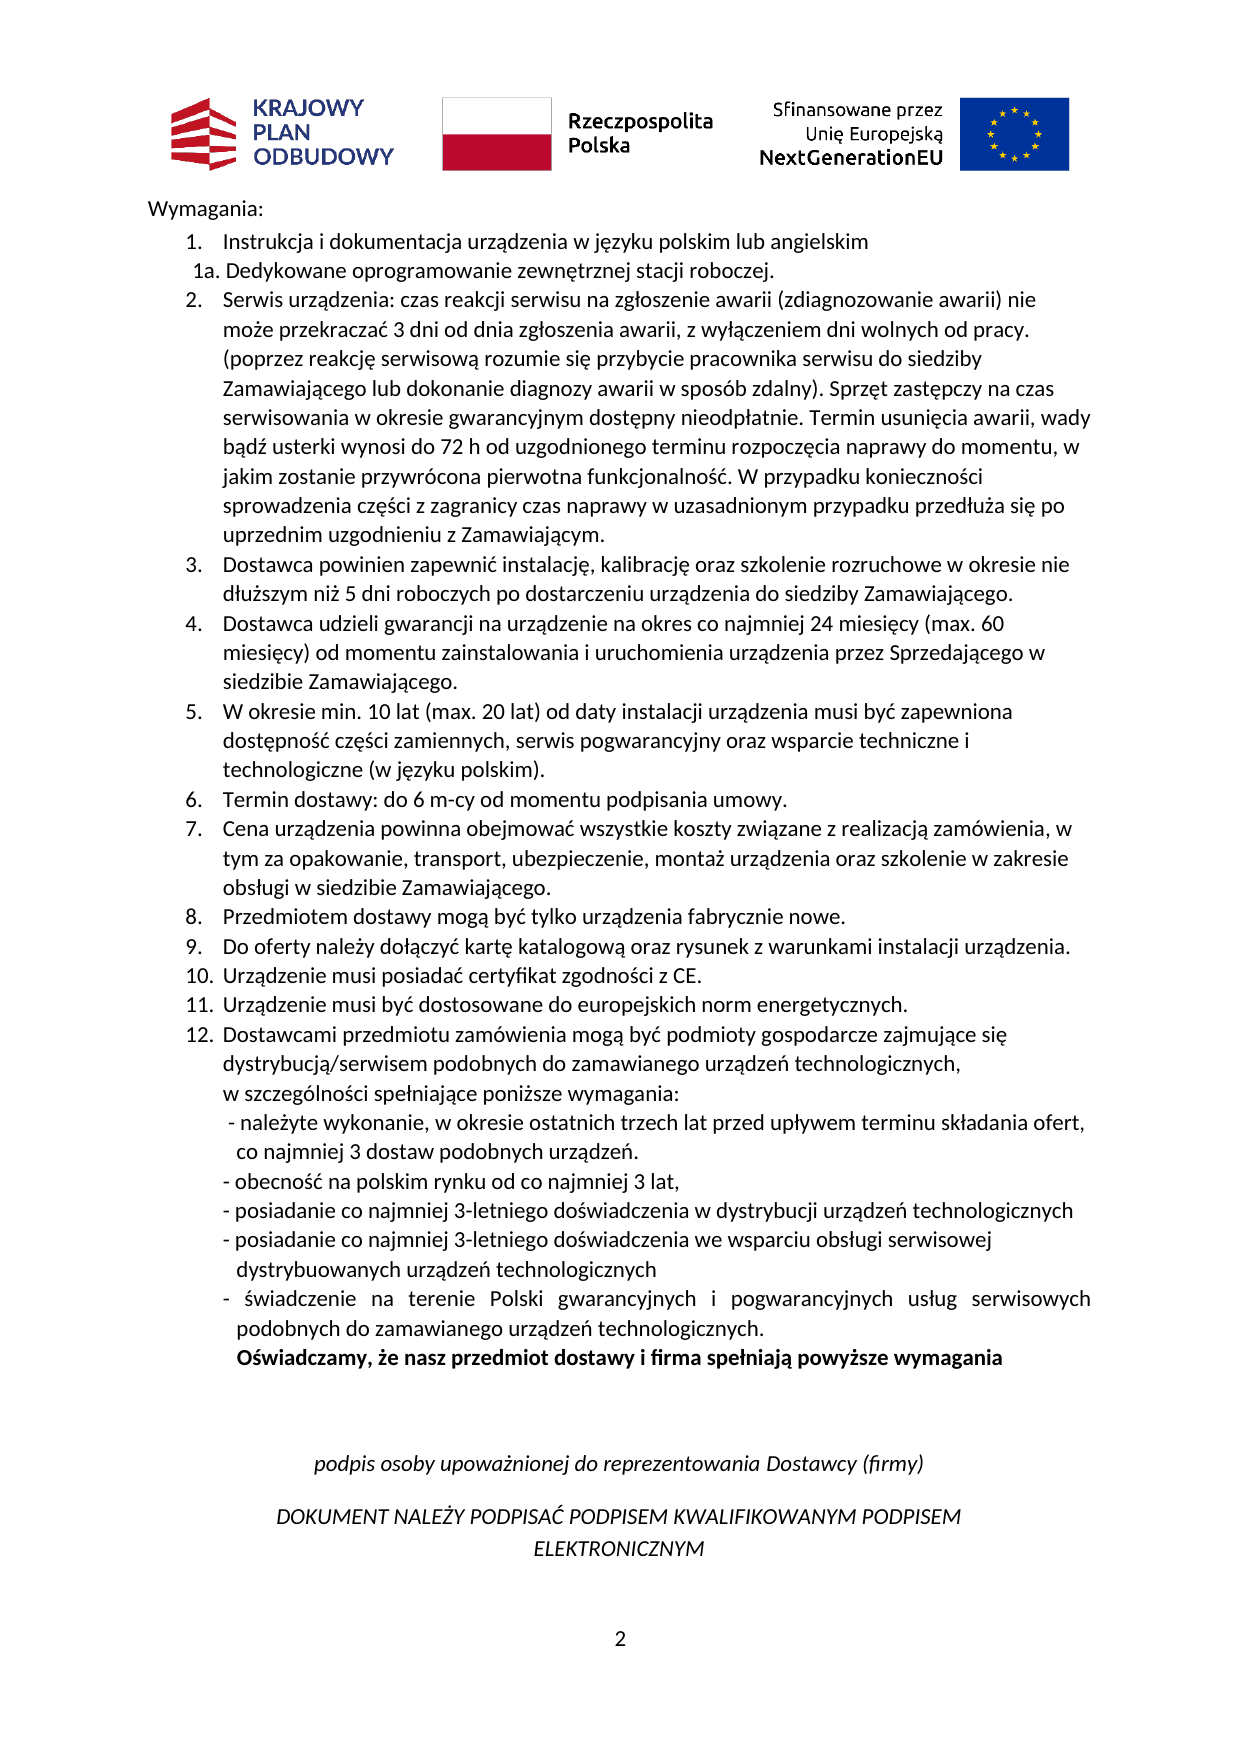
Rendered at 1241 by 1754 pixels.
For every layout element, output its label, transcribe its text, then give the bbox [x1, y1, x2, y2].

list Dostawcami przedmiotu zamówienia mogą być podmioty gospodarcze zajmujące się dystrybucją/serwisem podobnych do zamawianego urządzeń technologicznych, w szczególności spełniające poniższe wymagania: [185, 1020, 1093, 1107]
text Wymagania: [148, 195, 1093, 223]
list - posiadanie co najmniej 3-letniego doświadczenia we wsparciu obsługi serwisowej dystrybuowanych urządzeń technologicznych [223, 1226, 1093, 1283]
list Dostawca udzieli gwarancji na urządzenie na okres co najmniej 24 miesięcy (max. 60 miesięcy) od momentu zainstalowania i uruchomienia urządzenia przez Sprzedającego w siedzibie Zamawiającego. [185, 609, 1093, 695]
list Cena urządzenia powinna obejmować wszystkie koszty związane z realizacją zamówienia, w tym za opakowanie, transport, ubezpieczenie, montaż urządzenia oraz szkolenie w zakresie obsługi w siedzibie Zamawiającego. [185, 814, 1093, 901]
text Oświadczamy, że nasz przedmiot dostawy i firma spełniają powyższe wymagania [148, 1343, 1093, 1371]
list 1a. Dedykowane oprogramowanie zewnętrznej stacji roboczej. [177, 256, 1093, 284]
picture [147, 73, 1093, 195]
list - posiadanie co najmniej 3-letniego doświadczenia w dystrybucji urządzeń technologicznych [223, 1196, 1093, 1224]
list - świadczenie na terenie Polski gwarancyjnych i pogwarancyjnych usług serwisowych podobnych do zamawianego urządzeń technologicznych. [223, 1284, 1093, 1342]
list Przedmiotem dostawy mogą być tylko urządzenia fabrycznie nowe. [185, 902, 1093, 930]
list Termin dostawy: do 6 m-cy od momentu podpisania umowy. [185, 785, 1093, 813]
list Urządzenie musi posiadać certyfikat zgodności z CE. [185, 961, 1093, 989]
table_header podpis osoby upoważnionej do reprezentowania Dostawcy (firmy) DOKUMENT NALEŻY PODPISAĆ PODPISEM KWALIFIKOWANYM PODPISEM ELEKTRONICZNYM [210, 1396, 1031, 1587]
list - należyte wykonanie, w okresie ostatnich trzech lat przed upływem terminu składania ofert, co najmniej 3 dostaw podobnych urządzeń. [223, 1108, 1093, 1165]
list Dostawca powinien zapewnić instalację, kalibrację oraz szkolenie rozruchowe w okresie nie dłuższym niż 5 dni roboczych po dostarczeniu urządzenia do siedziby Zamawiającego. [185, 550, 1093, 607]
list W okresie min. 10 lat (max. 20 lat) od daty instalacji urządzenia musi być zapewniona dostępność części zamiennych, serwis pogwarancyjny oraz wsparcie techniczne i technologiczne (w języku polskim). [185, 697, 1093, 783]
list Instrukcja i dokumentacja urządzenia w języku polskim lub angielskim [185, 227, 1093, 255]
list Do oferty należy dołączyć kartę katalogową oraz rysunek z warunkami instalacji urządzenia. [185, 932, 1093, 960]
list Urządzenie musi być dostosowane do europejskich norm energetycznych. [185, 991, 1093, 1018]
list Serwis urządzenia: czas reakcji serwisu na zgłoszenie awarii (zdiagnozowanie awarii) nie może przekraczać 3 dni od dnia zgłoszenia awarii, z wyłączeniem dni wolnych od pracy. (poprzez reakcję serwisową rozumie się przybycie pracownika serwisu do siedziby Zamawiającego lub dokonanie diagnozy awarii w sposób zdalny). Sprzęt zastępczy na czas serwisowania w okresie gwarancyjnym dostępny nieodpłatnie. Termin usunięcia awarii, wady bądź usterki wynosi do 72 h od uzgodnionego terminu rozpoczęcia naprawy do momentu, w jakim zostanie przywrócona pierwotna funkcjonalność. W przypadku konieczności sprowadzenia części z zagranicy czas naprawy w uzasadnionym przypadku przedłuża się po uprzednim uzgodnieniu z Zamawiającym. [185, 286, 1093, 548]
list - obecność na polskim rynku od co najmniej 3 lat, [223, 1167, 1093, 1195]
